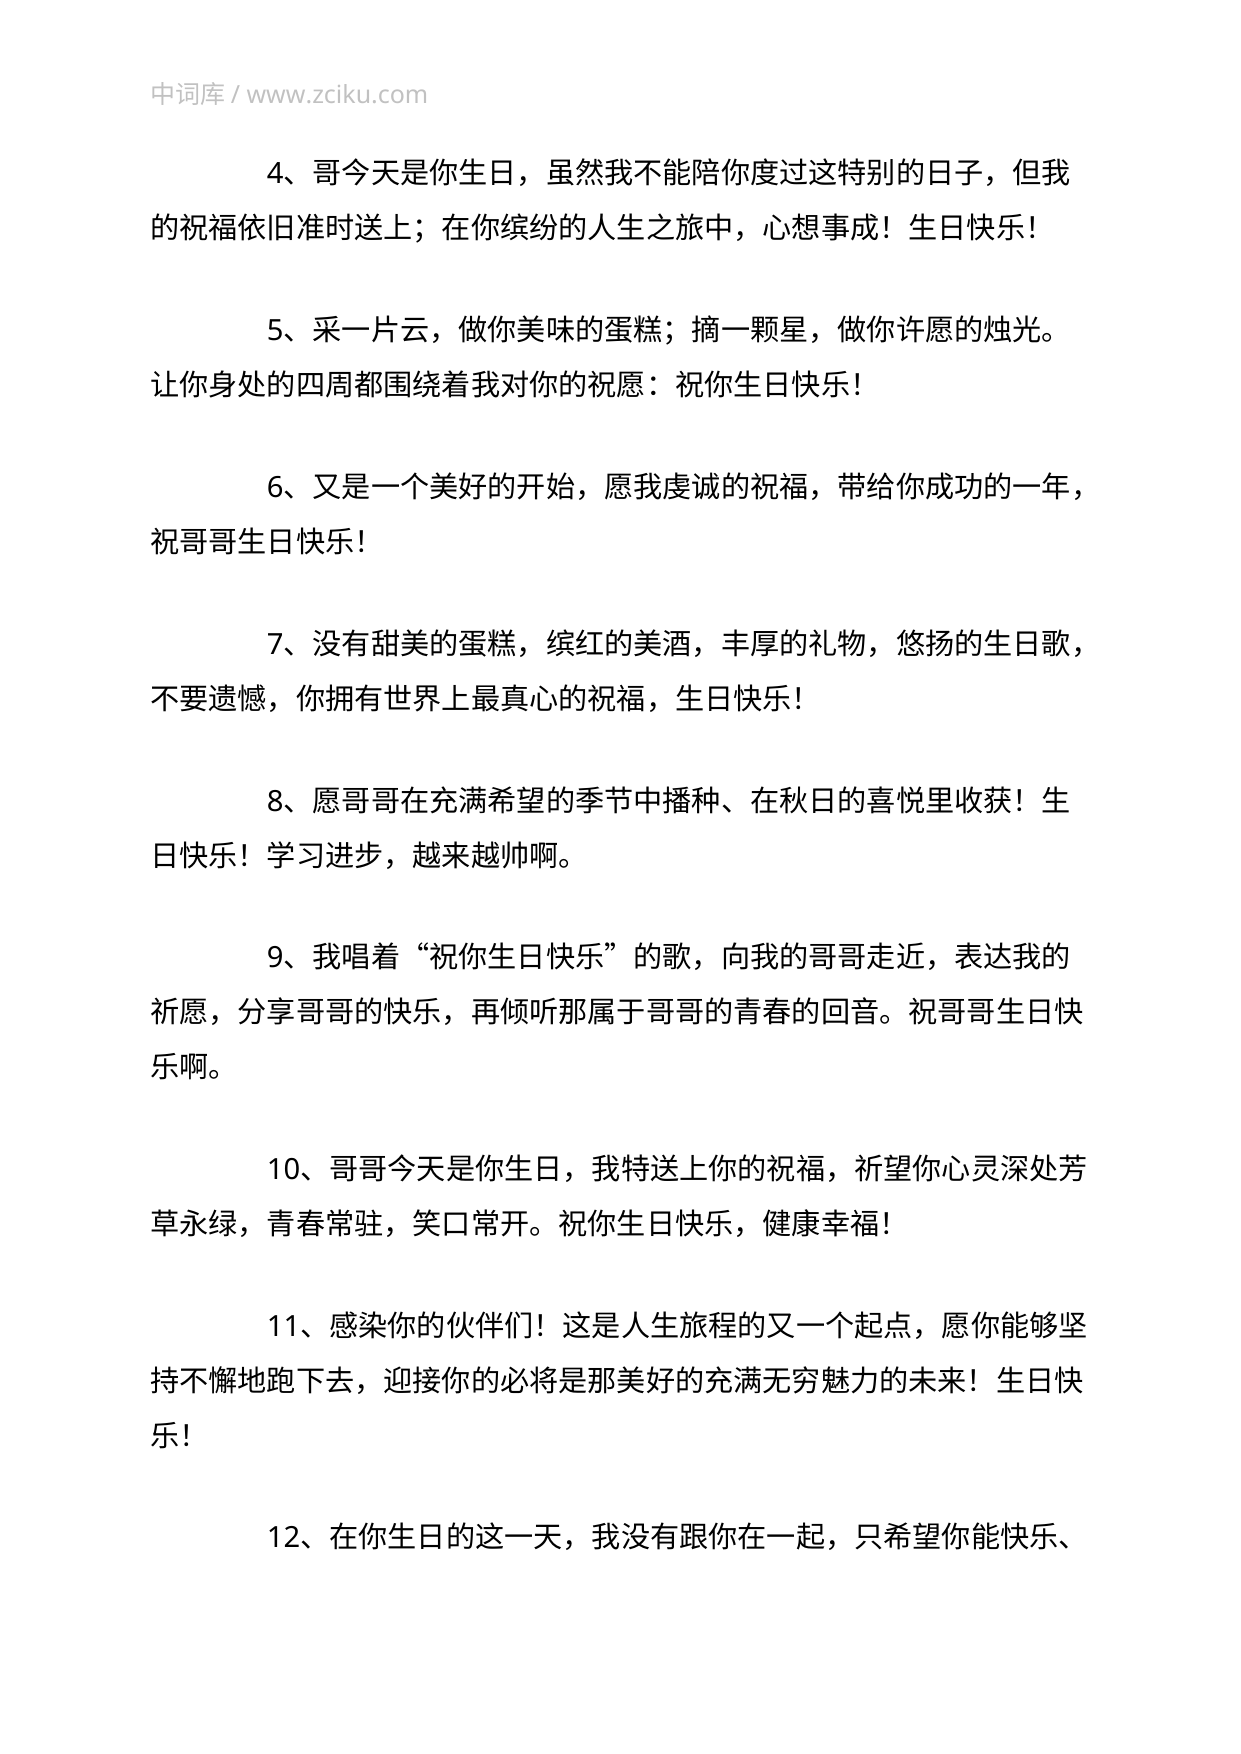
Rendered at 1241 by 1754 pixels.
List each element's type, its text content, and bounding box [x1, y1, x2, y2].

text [150, 1514, 1090, 1556]
text 4、哥今天是你生日，虽然我不能陪你度过这特别的日子，但我的祝福依旧准时送上；在你缤纷的人生之旅中，心想事成！生日快乐！ [150, 150, 1090, 247]
text 6、又是一个美好的开始，愿我虔诚的祝福，带给你成功的一年，祝哥哥生日快乐！ [150, 463, 1090, 561]
text 9、我唱着“祝你生日快乐”的歌，向我的哥哥走近，表达我的祈愿，分享哥哥的快乐，再倾听那属于哥哥的青春的回音。祝哥哥生日快乐啊。 [150, 934, 1090, 1086]
text 8、愿哥哥在充满希望的季节中播种、在秋日的喜悦里收获！生日快乐！学习进步，越来越帅啊。 [150, 777, 1090, 874]
text 11、感染你的伙伴们！这是人生旅程的又一个起点，愿你能够坚持不懈地跑下去，迎接你的必将是那美好的充满无穷魅力的未来！生日快乐！ [150, 1302, 1090, 1454]
text 5、采一片云，做你美味的蛋糕；摘一颗星，做你许愿的烛光。让你身处的四周都围绕着我对你的祝愿：祝你生日快乐！ [150, 307, 1090, 404]
text 10、哥哥今天是你生日，我特送上你的祝福，祈望你心灵深处芳草永绿，青春常驻，笑口常开。祝你生日快乐，健康幸福！ [150, 1146, 1090, 1243]
text 7、没有甜美的蛋糕，缤红的美酒，丰厚的礼物，悠扬的生日歌，不要遗憾，你拥有世界上最真心的祝福，生日快乐！ [150, 620, 1090, 718]
